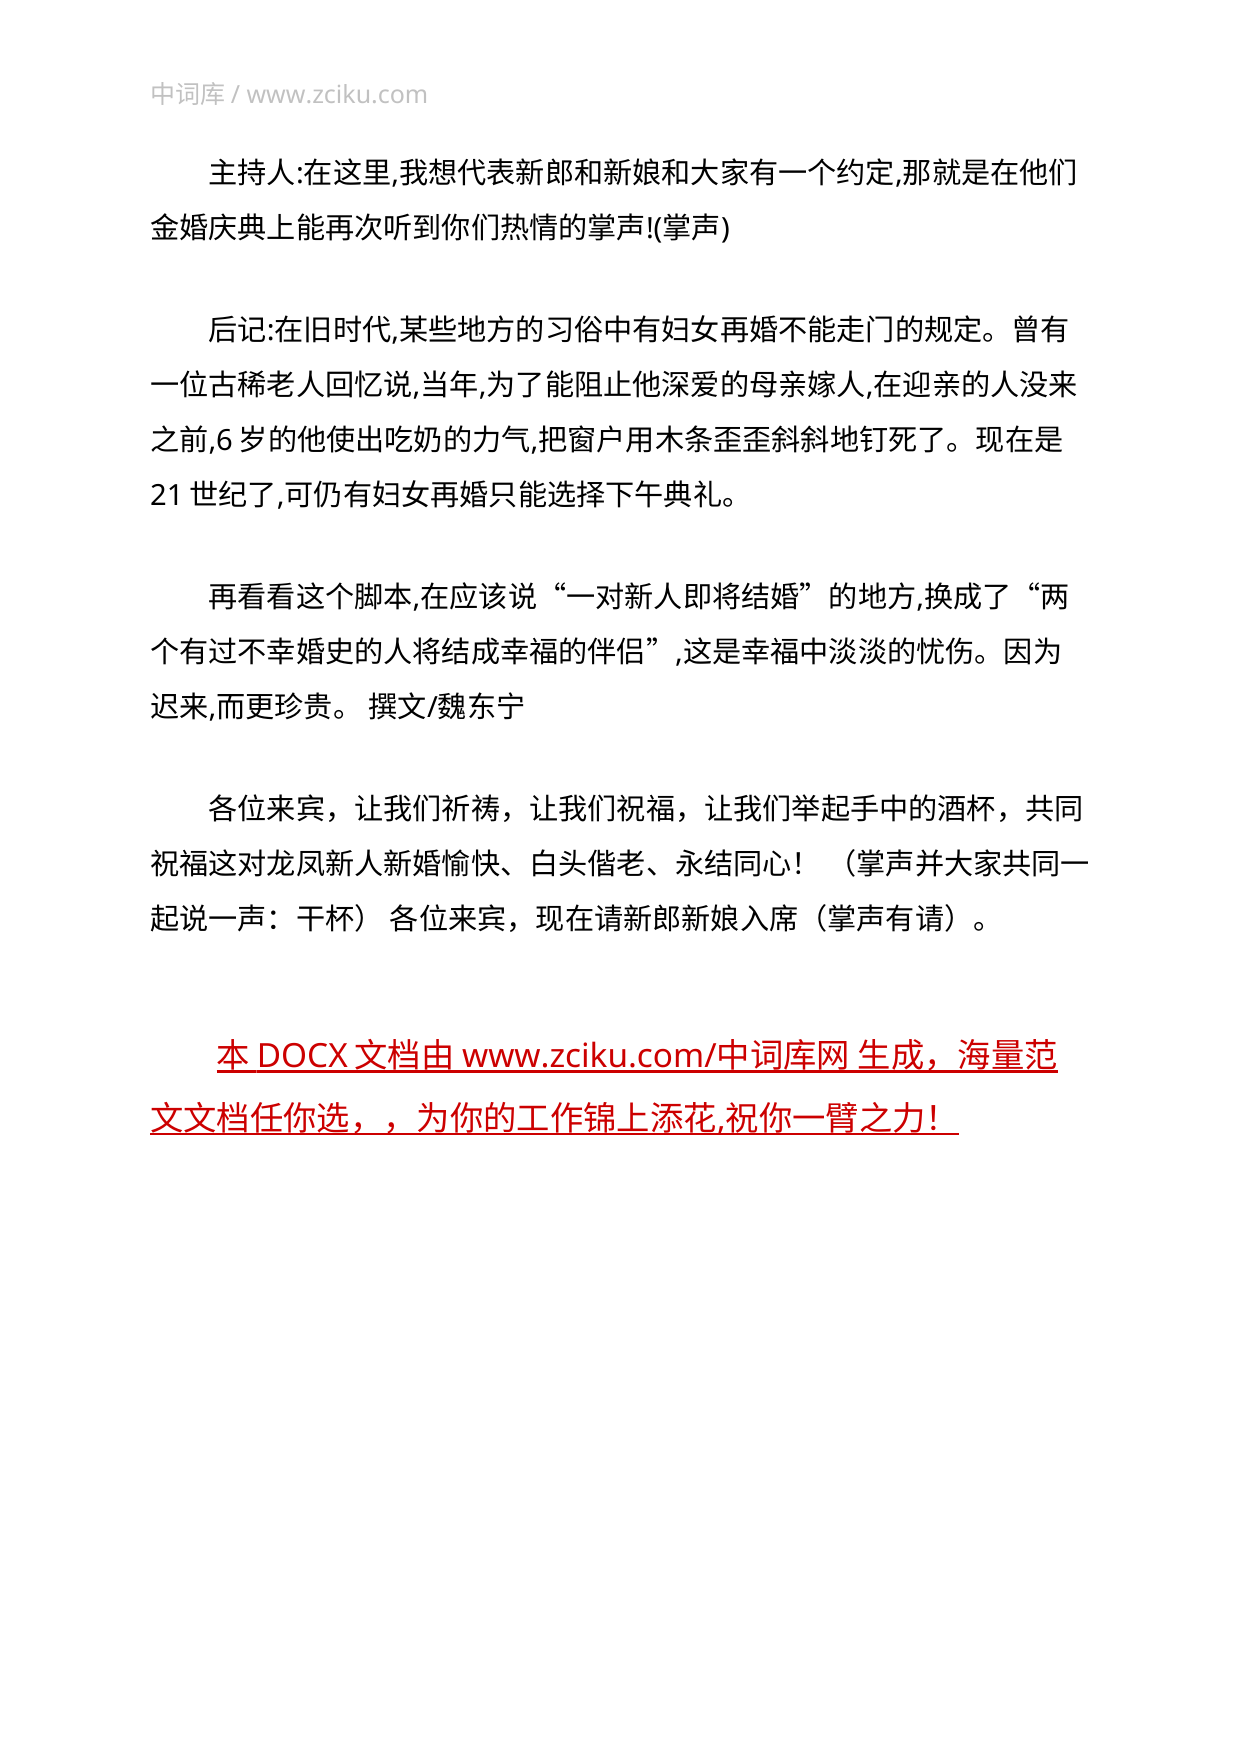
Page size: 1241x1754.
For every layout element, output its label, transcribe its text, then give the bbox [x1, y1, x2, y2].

text 再看看这个脚本,在应该说“一对新人即将结婚”的地方,换成了“两个有过不幸婚史的人将结成幸福的伴侣”,这是幸福中淡淡的忧伤。因为迟来,而更珍贵。 撰文/魏东宁 [150, 574, 1090, 726]
text 主持人:在这里,我想代表新郎和新娘和大家有一个约定,那就是在他们金婚庆典上能再次听到你们热情的掌声!(掌声) [150, 150, 1090, 247]
text 各位来宾，让我们祈祷，让我们祝福，让我们举起手中的酒杯，共同祝福这对龙凤新人新婚愉快、白头偕老、永结同心！ （掌声并大家共同一起说一声：干杯） 各位来宾，现在请新郎新娘入席（掌声有请）。 [150, 786, 1090, 938]
text 本DOCX文档由 www.zciku.com/中词库网 生成，海量范文文档任你选，，为你的工作锦上添花,祝你一臂之力！ [150, 1029, 1090, 1140]
text 后记:在旧时代,某些地方的习俗中有妇女再婚不能走门的规定。曾有一位古稀老人回忆说,当年,为了能阻止他深爱的母亲嫁人,在迎亲的人没来之前,6岁的他使出吃奶的力气,把窗户用木条歪歪斜斜地钉死了。现在是21世纪了,可仍有妇女再婚只能选择下午典礼。 [150, 307, 1090, 514]
